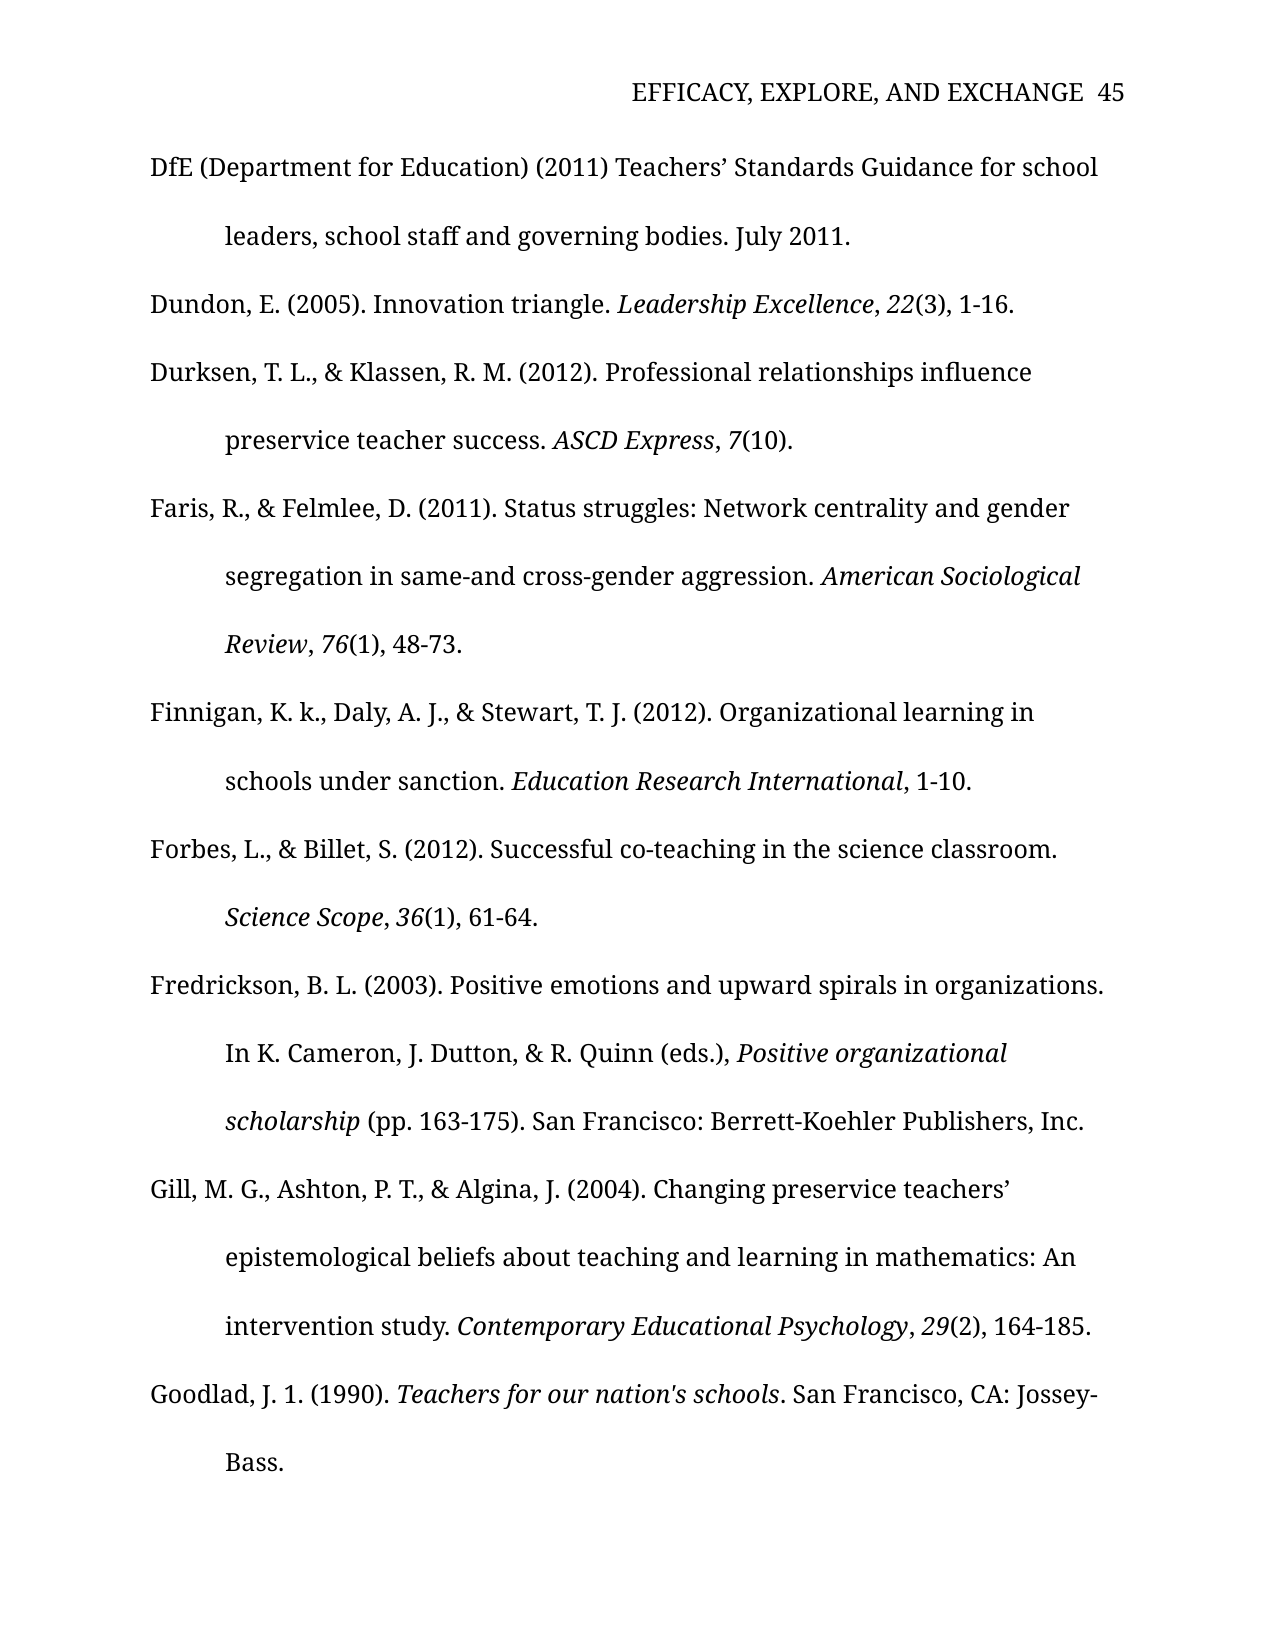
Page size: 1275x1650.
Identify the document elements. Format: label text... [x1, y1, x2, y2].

text Faris, R., & Felmlee, D. (2011). Status struggles: Network centrality and gender segregation in same-and cross-gender aggression. American Sociological Review, 76(1), 48-73. [150, 491, 1125, 661]
text Fredrickson, B. L. (2003). Positive emotions and upward spirals in organizations. In K. Cameron, J. Dutton, & R. Quinn (eds.), Positive organizational scholarship (pp. 163-175). San Francisco: Berrett-Koehler Publishers, Inc. [150, 967, 1125, 1138]
text Finnigan, K. k., Daly, A. J., & Stewart, T. J. (2012). Organizational learning in schools under sanction. Education Research International, 1-10. [150, 695, 1125, 797]
text Gill, M. G., Ashton, P. T., & Algina, J. (2004). Changing preservice teachers’ epistemological beliefs about teaching and learning in mathematics: An intervention study. Contemporary Educational Psychology, 29(2), 164-185. [150, 1172, 1125, 1342]
text Goodlad, J. 1. (1990). Teachers for our nation's schools. San Francisco, CA: Jossey-Bass. [150, 1376, 1125, 1478]
text Forbes, L., & Billet, S. (2012). Successful co-teaching in the science classroom. Science Scope, 36(1), 61-64. [150, 831, 1125, 933]
text DfE (Department for Education) (2011) Teachers’ Standards Guidance for school leaders, school staff and governing bodies. July 2011. [150, 150, 1125, 252]
text Dundon, E. (2005). Innovation triangle. Leadership Excellence, 22(3), 1-16. [150, 286, 1125, 320]
text Durksen, T. L., & Klassen, R. M. (2012). Professional relationships influence preservice teacher success. ASCD Express, 7(10). [150, 354, 1125, 457]
